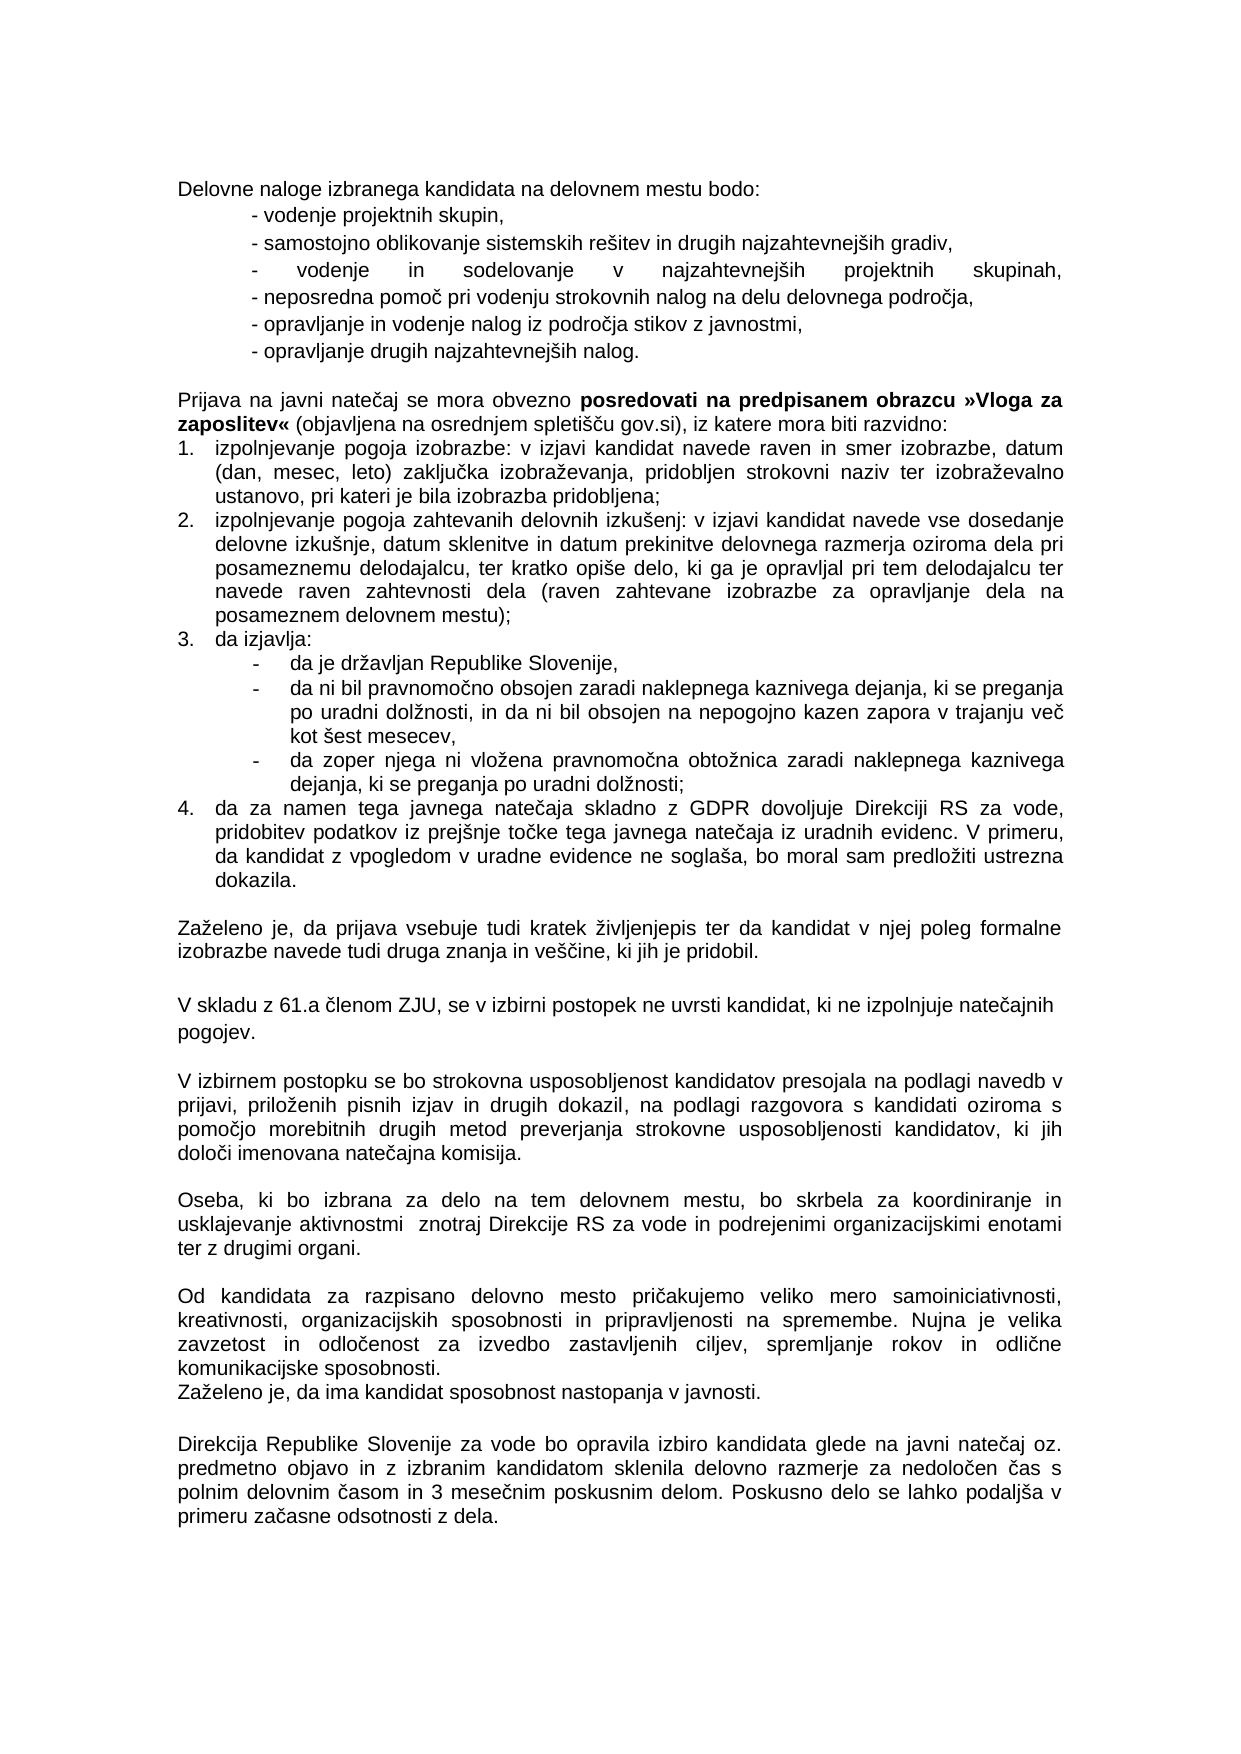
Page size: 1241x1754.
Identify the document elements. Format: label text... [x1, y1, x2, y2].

text Zaželeno je, da prijava vsebuje tudi kratek življenjepis ter da kandidat v njej poleg formalne izobrazbe navede tudi druga znanja in veščine, ki jih je pridobil. [177, 915, 1063, 963]
list izpolnjevanje pogoja izobrazbe: v izjavi kandidat navede raven in smer izobrazbe, datum (dan, mesec, leto) zaključka izobraževanja, pridobljen strokovni naziv ter izobraževalno ustanovo, pri kateri je bila izobrazba pridobljena; [177, 436, 1065, 507]
text - opravljanje in vodenje nalog iz področja stikov z javnostmi, [251, 309, 1063, 337]
text - vodenje projektnih skupin, [251, 201, 1063, 228]
text Direkcija Republike Slovenije za vode bo opravila izbiro kandidata glede na javni natečaj oz. predmetno objavo in z izbranim kandidatom sklenila delovno razmerje za nedoločen čas s polnim delovnim časom in 3 mesečnim poskusnim delom. Poskusno delo se lahko podaljša v primeru začasne odsotnosti z dela. [177, 1432, 1063, 1528]
text V izbirnem postopku se bo strokovna usposobljenost kandidatov presojala na podlagi navedb v prijavi, priloženih pisnih izjav in drugih dokazil, na podlagi razgovora s kandidati oziroma s pomočjo morebitnih drugih metod preverjanja strokovne usposobljenosti kandidatov, ki jih določi imenovana natečajna komisija. [177, 1068, 1063, 1164]
list izpolnjevanje pogoja zahtevanih delovnih izkušenj: v izjavi kandidat navede vse dosedanje delovne izkušnje, datum sklenitve in datum prekinitve delovnega razmerja oziroma dela pri posameznemu delodajalcu, ter kratko opiše delo, ki ga je opravljal pri tem delodajalcu ter navede raven zahtevnosti dela (raven zahtevane izobrazbe za opravljanje dela na posameznem delovnem mestu); [177, 507, 1065, 627]
text Oseba, ki bo izbrana za delo na tem delovnem mestu, bo skrbela za koordiniranje in usklajevanje aktivnostmi znotraj Direkcije RS za vode in podrejenimi organizacijskimi enotami ter z drugimi organi. [177, 1188, 1063, 1260]
text Delovne naloge izbranega kandidata na delovnem mestu bodo: [177, 177, 1063, 201]
text - opravljanje drugih najzahtevnejših nalog. [251, 337, 1063, 364]
list da zoper njega ni vložena pravnomočna obtožnica zaradi naklepnega kaznivega dejanja, ki se preganja po uradni dolžnosti; [252, 747, 1065, 796]
list da za namen tega javnega natečaja skladno z GDPR dovoljuje Direkciji RS za vode, pridobitev podatkov iz prejšnje točke tega javnega natečaja iz uradnih evidenc. V primeru, da kandidat z vpogledom v uradne evidence ne soglaša, bo moral sam predložiti ustrezna dokazila. [177, 796, 1065, 891]
text - vodenje in sodelovanje v najzahtevnejših projektnih skupinah, - neposredna pomoč pri vodenju strokovnih nalog na delu delovnega področja, [251, 255, 1063, 309]
text V skladu z 61.a členom ZJU, se v izbirni postopek ne uvrsti kandidat, ki ne izpolnjuje natečajnih pogojev. [177, 990, 1063, 1044]
list da izjavlja: [177, 627, 1065, 651]
text Od kandidata za razpisano delovno mesto pričakujemo veliko mero samoiniciativnosti, kreativnosti, organizacijskih sposobnosti in pripravljenosti na spremembe. Nujna je velika zavzetost in odločenost za izvedbo zastavljenih ciljev, spremljanje rokov in odlične komunikacijske sposobnosti. [177, 1284, 1063, 1380]
text Zaželeno je, da ima kandidat sposobnost nastopanja v javnosti. [177, 1380, 1063, 1404]
list da ni bil pravnomočno obsojen zaradi naklepnega kaznivega dejanja, ki se preganja po uradni dolžnosti, in da ni bil obsojen na nepogojno kazen zapora v trajanju več kot šest mesecev, [252, 675, 1065, 747]
list da je državljan Republike Slovenije, [252, 651, 1065, 675]
text - samostojno oblikovanje sistemskih rešitev in drugih najzahtevnejših gradiv, [251, 228, 1063, 255]
text Prijava na javni natečaj se mora obvezno posredovati na predpisanem obrazcu »Vloga za zaposlitev« (objavljena na osrednjem spletišču gov.si), iz katere mora biti razvidno: [177, 388, 1063, 436]
